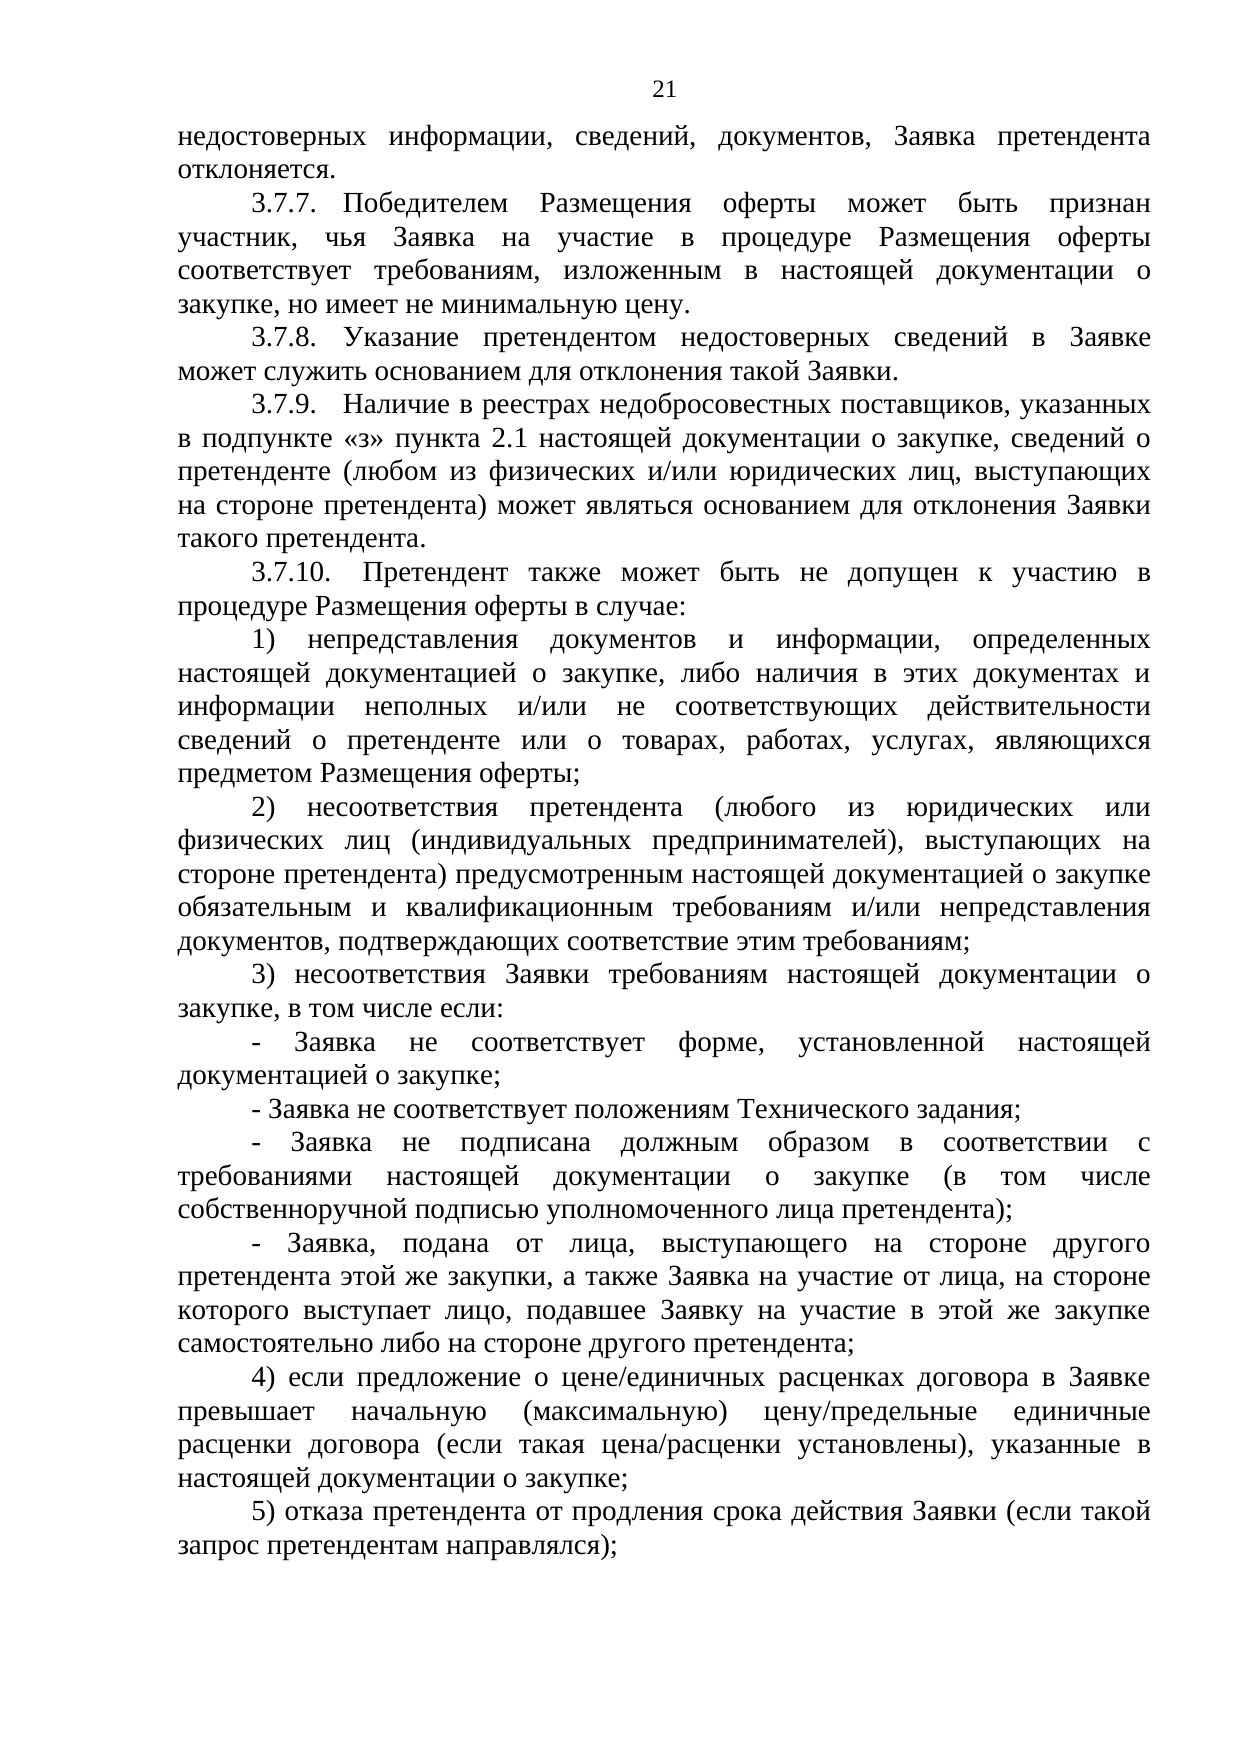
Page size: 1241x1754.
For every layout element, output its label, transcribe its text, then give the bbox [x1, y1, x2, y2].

text - Заявка не соответствует положениям Технического задания; [177, 1091, 1152, 1124]
text 2) несоответствия претендента (любого из юридических или физических лиц (индивидуальных предпринимателей), выступающих на стороне претендента) предусмотренным настоящей документацией о закупке обязательным и квалификационным требованиям и/или непредставления документов, подтверждающих соответствие этим требованиям; [177, 789, 1152, 957]
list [177, 118, 1152, 185]
text 1) непредставления документов и информации, определенных настоящей документацией о закупке, либо наличия в этих документах и информации неполных и/или не соответствующих действительности сведений о претенденте или о товарах, работах, услугах, являющихся предметом Размещения оферты; [177, 621, 1152, 789]
text - Заявка, подана от лица, выступающего на стороне другого претендента этой же закупки, а также Заявка на участие от лица, на стороне которого выступает лицо, подавшее Заявку на участие в этой же закупке самостоятельно либо на стороне другого претендента; [177, 1225, 1152, 1359]
text 4) если предложение о цене/единичных расценках договора в Заявке превышает начальную (максимальную) цену/предельные единичные расценки договора (если такая цена/расценки установлены), указанные в настоящей документации о закупке; [177, 1359, 1152, 1493]
list Претендент также может быть не допущен к участию в процедуре Размещения оферты в случае: [177, 554, 1152, 621]
text 5) отказа претендента от продления срока действия Заявки (если такой запрос претендентам направлялся); [177, 1493, 1152, 1560]
list Указание претендентом недостоверных сведений в Заявке может служить основанием для отклонения такой Заявки. [177, 319, 1152, 386]
text - Заявка не соответствует форме, установленной настоящей документацией о закупке; [177, 1024, 1152, 1091]
list Победителем Размещения оферты может быть признан участник, чья Заявка на участие в процедуре Размещения оферты соответствует требованиям, изложенным в настоящей документации о закупке, но имеет не минимальную цену. [177, 185, 1152, 319]
list Наличие в реестрах недобросовестных поставщиков, указанных в подпункте «з» пункта 2.1 настоящей документации о закупке, сведений о претенденте (любом из физических и/или юридических лиц, выступающих на стороне претендента) может являться основанием для отклонения Заявки такого претендента. [177, 386, 1152, 554]
text - Заявка не подписана должным образом в соответствии с требованиями настоящей документации о закупке (в том числе собственноручной подписью уполномоченного лица претендента); [177, 1124, 1152, 1225]
text 3) несоответствия Заявки требованиям настоящей документации о закупке, в том числе если: [177, 957, 1152, 1024]
